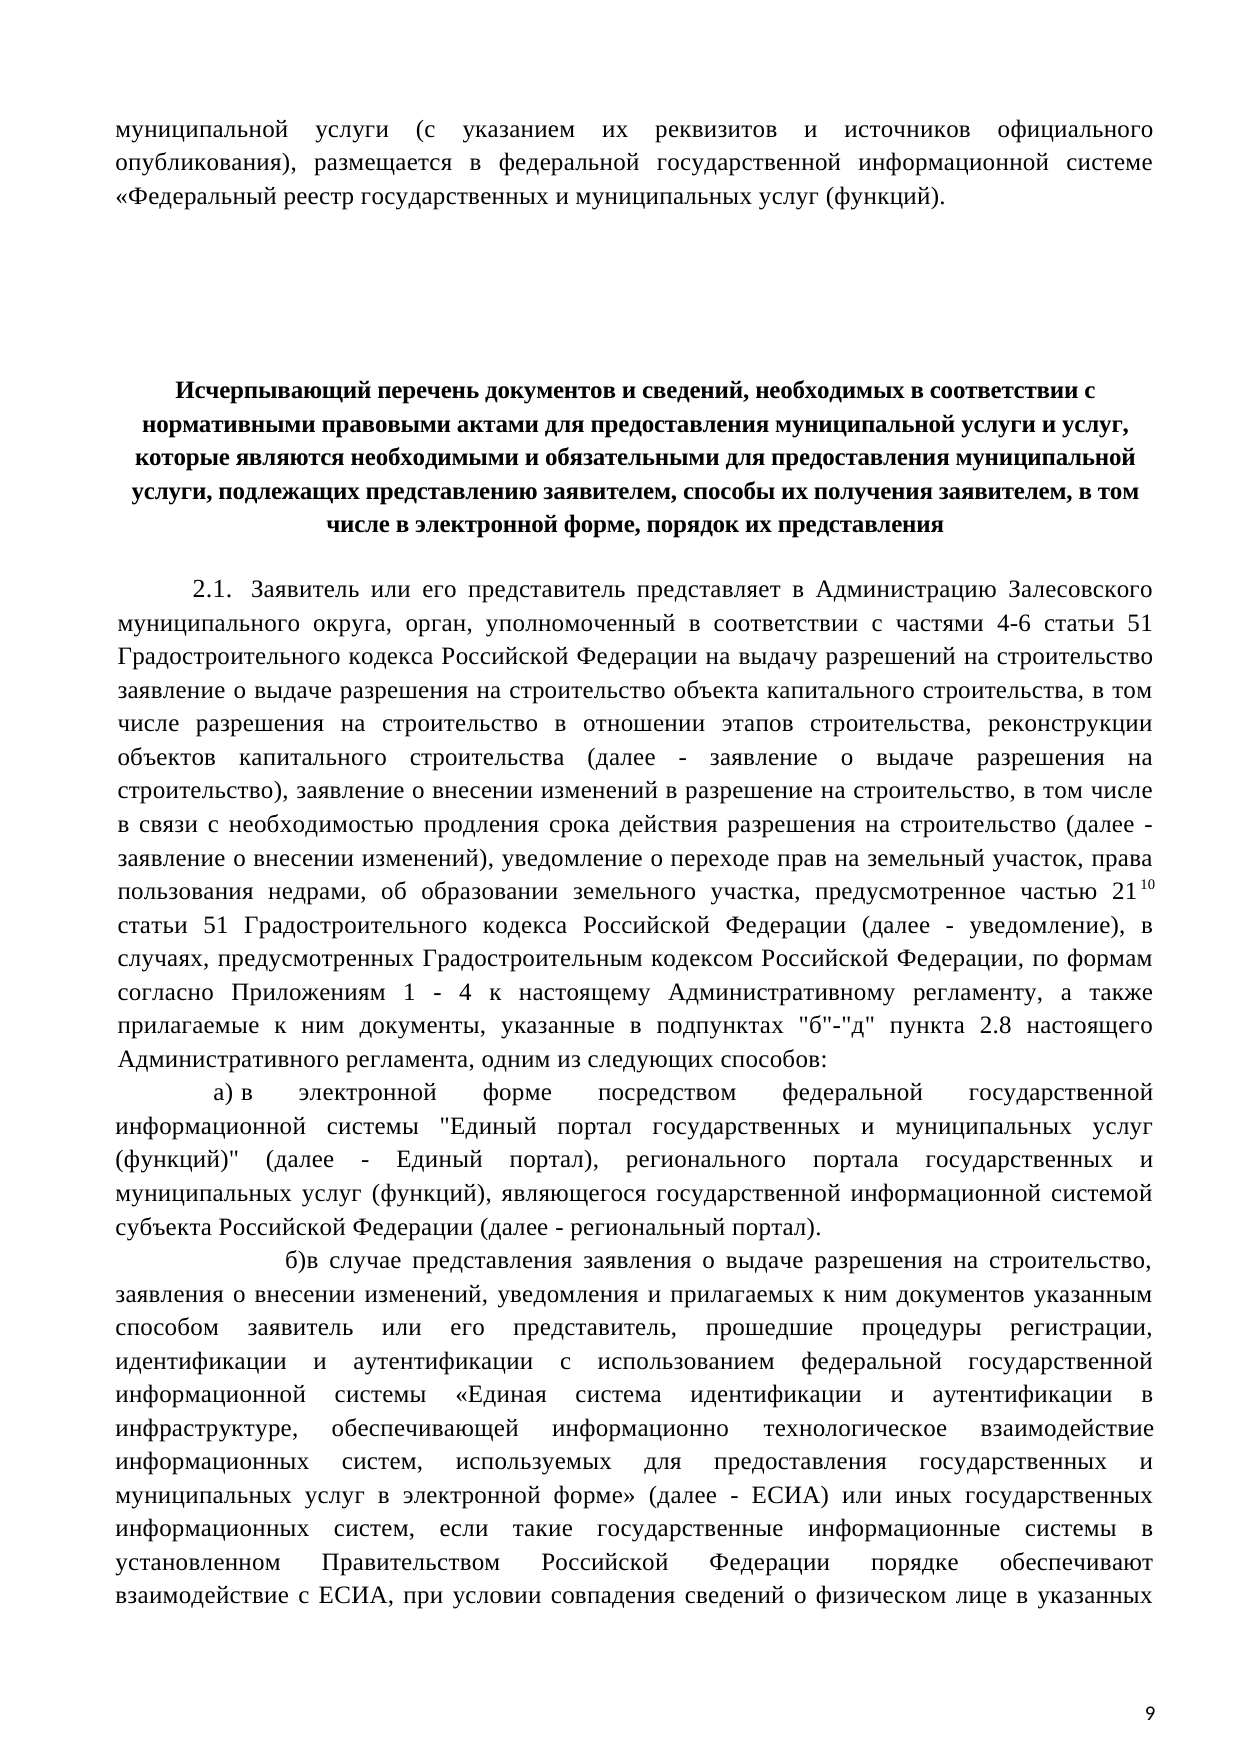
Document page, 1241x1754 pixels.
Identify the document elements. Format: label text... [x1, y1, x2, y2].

text Исчерпывающий перечень документов и сведений, необходимых в соответствии с нормативными правовыми актами для предоставления муниципальной услуги и услуг, которые являются необходимыми и обязательными для предоставления муниципальной услуги, подлежащих представлению заявителем, способы их получения заявителем, в том числе в электронной форме, порядок их представления [115, 372, 1155, 539]
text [115, 1242, 1155, 1611]
list Заявитель или его представитель представляет в Администрацию Залесовского муниципального округа, орган, уполномоченный в соответствии с частями 4-6 статьи 51 Градостроительного кодекса Российской Федерации на выдачу разрешений на строительство заявление о выдаче разрешения на строительство объекта капитального строительства, в том числе разрешения на строительство в отношении этапов строительства, реконструкции объектов капитального строительства (далее - заявление о выдаче разрешения на строительство), заявление о внесении изменений в разрешение на строительство, в том числе в связи с необходимостью продления срока действия разрешения на строительство (далее - заявление о внесении изменений), уведомление о переходе прав на земельный участок, права пользования недрами, об образовании земельного участка, предусмотренное частью 2110 статьи 51 Градостроительного кодекса Российской Федерации (далее - уведомление), в случаях, предусмотренных Градостроительным кодексом Российской Федерации, по формам согласно Приложениям 1 - 4 к настоящему Административному регламенту, а также прилагаемые к ним документы, указанные в подпунктах "б"-"д" пункта 2.8 настоящего Административного регламента, одним из следующих способов: [117, 571, 1155, 1074]
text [115, 110, 1155, 211]
text а) в электронной форме посредством федеральной государственной информационной системы "Единый портал государственных и муниципальных услуг (функций)" (далее - Единый портал), регионального портала государственных и муниципальных услуг (функций), являющегося государственной информационной системой субъекта Российской Федерации (далее - региональный портал). [115, 1074, 1155, 1242]
